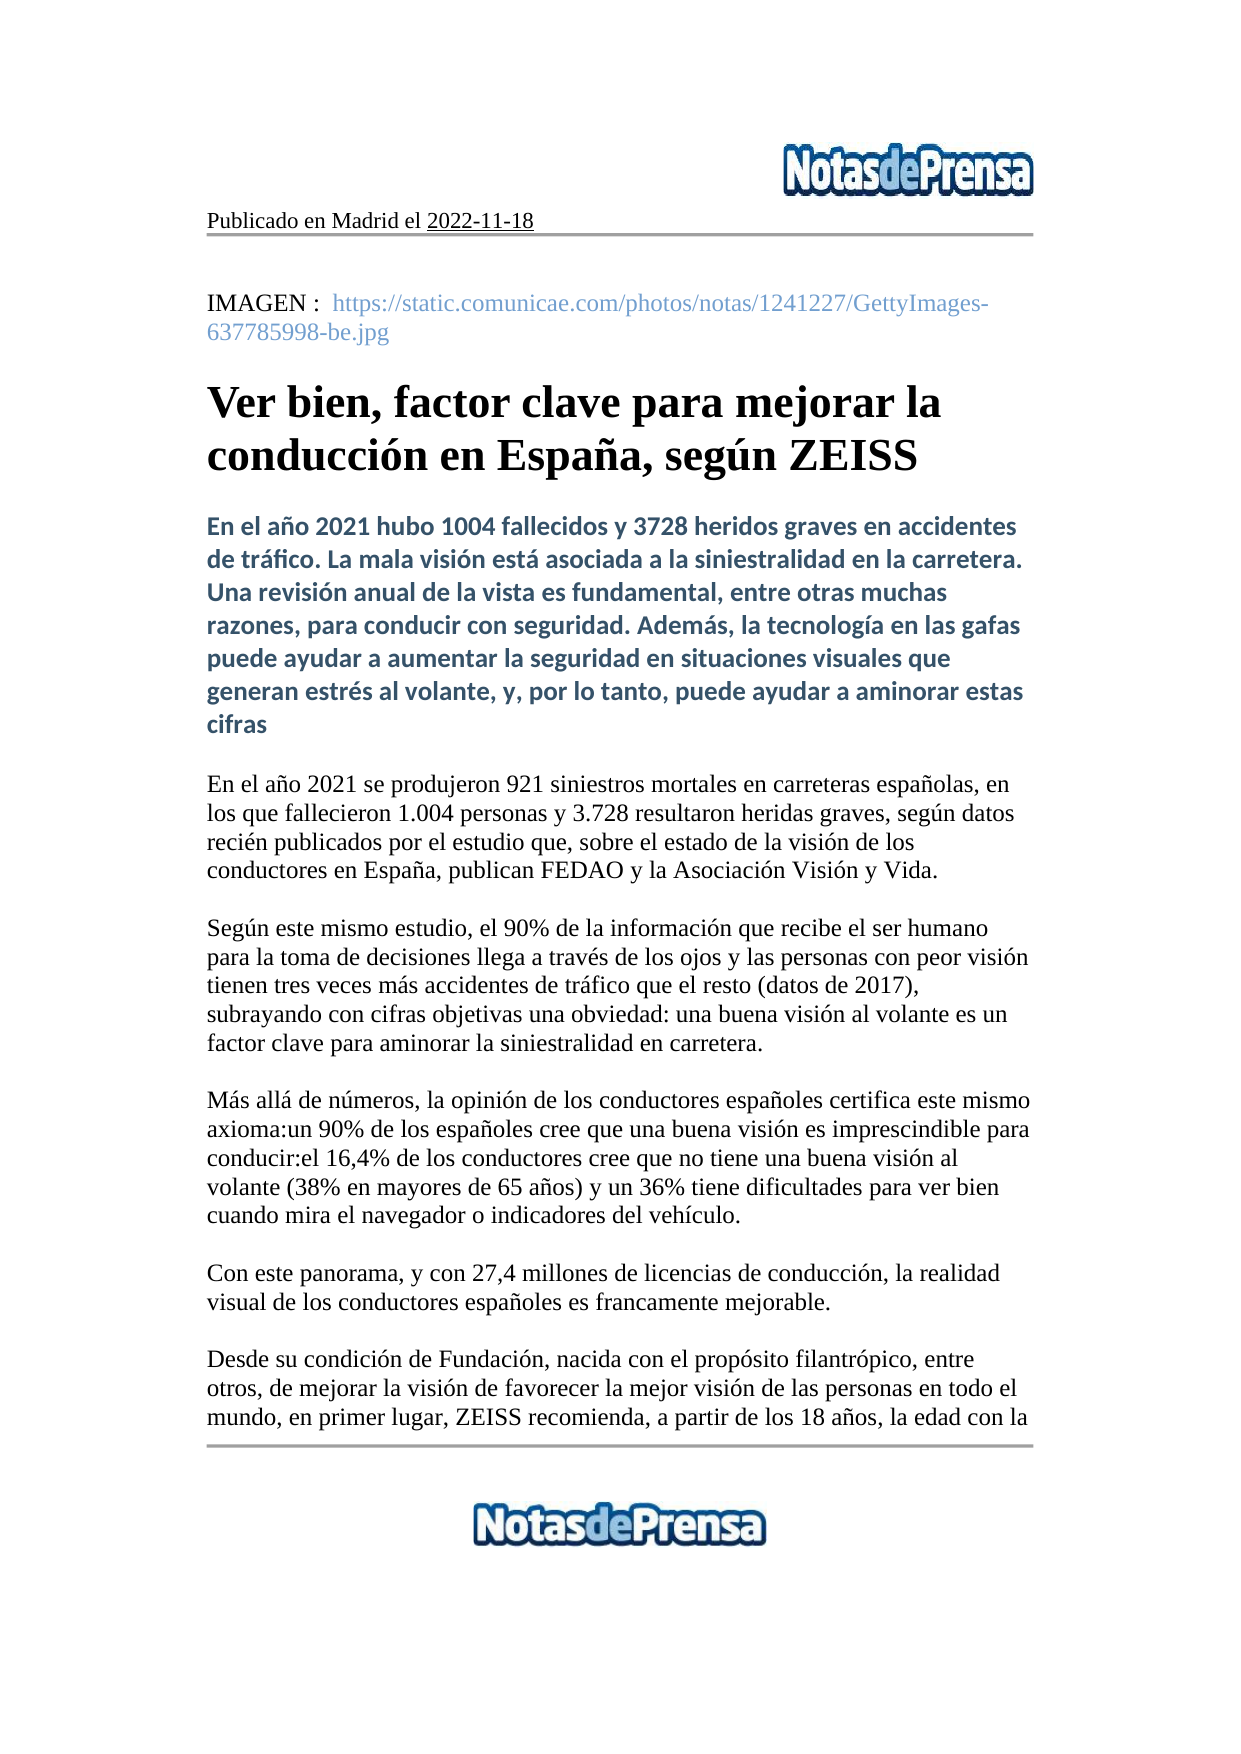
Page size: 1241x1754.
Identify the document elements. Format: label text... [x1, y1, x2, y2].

picture [473, 1501, 767, 1548]
text IMAGEN : https://static.comunicae.com/photos/notas/1241227/GettyImages-637785998-be.jpg [207, 288, 1033, 346]
subtitle En el año 2021 hubo 1004 fallecidos y 3728 heridos graves en accidentes de tráfico. La mala visión está asociada a la siniestralidad en la carretera. Una revisión anual de la vista es fundamental, entre otras muchas razones, para conducir con seguridad. Además, la tecnología en las gafas puede ayudar a aumentar la seguridad en situaciones visuales que generan estrés al volante, y, por lo tanto, puede ayudar a aminorar estas cifras [207, 509, 1033, 741]
subtitle Ver bien, factor clave para mejorar la conducción en España, según ZEISS [207, 375, 1033, 480]
picture [783, 142, 1034, 199]
